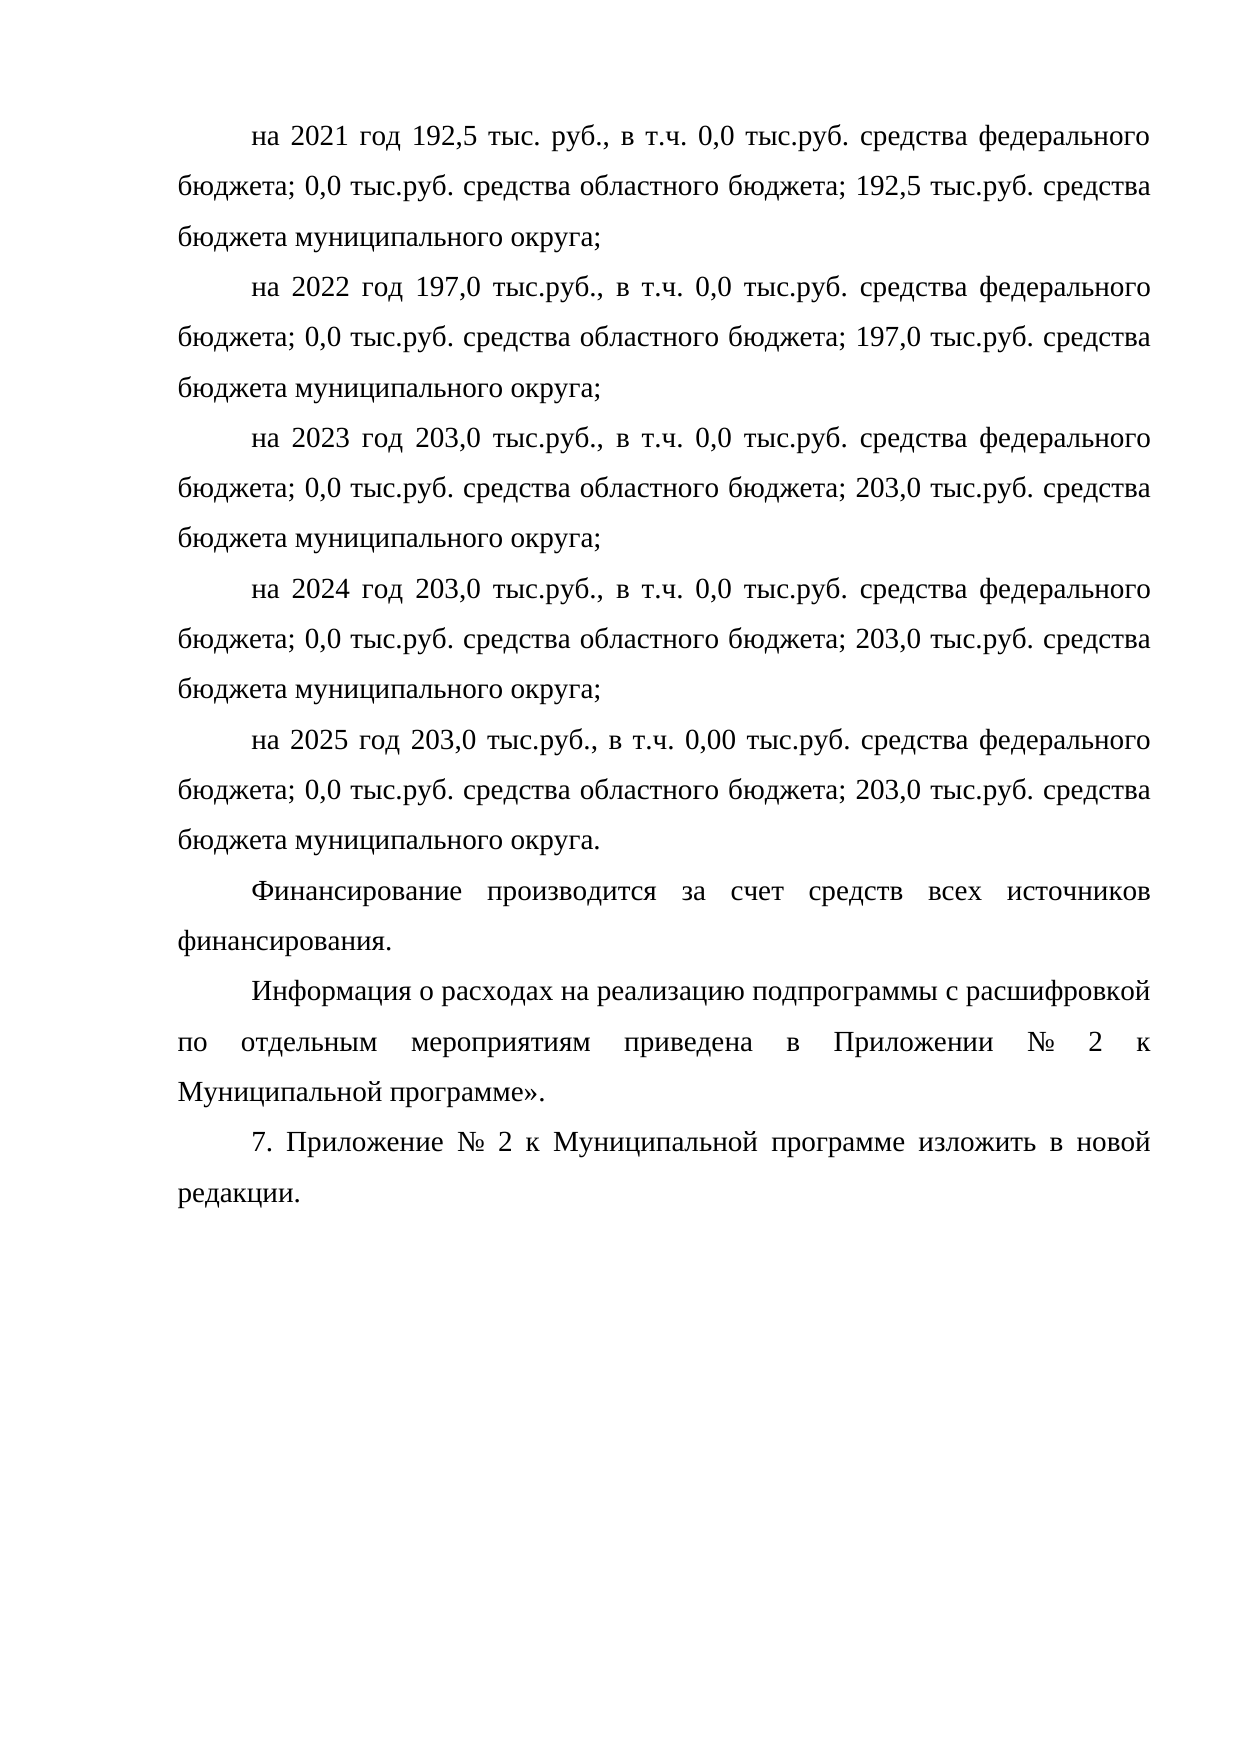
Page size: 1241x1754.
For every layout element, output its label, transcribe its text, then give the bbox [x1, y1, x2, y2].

text на 2022 год 197,0 тыс.руб., в т.ч. 0,0 тыс.руб. средства федерального бюджета; 0,0 тыс.руб. средства областного бюджета; 197,0 тыс.руб. средства бюджета муниципального округа; [177, 269, 1152, 403]
text на 2025 год 203,0 тыс.руб., в т.ч. 0,00 тыс.руб. средства федерального бюджета; 0,0 тыс.руб. средства областного бюджета; 203,0 тыс.руб. средства бюджета муниципального округа. [177, 722, 1152, 856]
text на 2021 год 192,5 тыс. руб., в т.ч. 0,0 тыс.руб. средства федерального бюджета; 0,0 тыс.руб. средства областного бюджета; 192,5 тыс.руб. средства бюджета муниципального округа; [177, 118, 1152, 252]
text 7. Приложение № 2 к Муниципальной программе изложить в новой редакции. [177, 1124, 1152, 1208]
text на 2023 год 203,0 тыс.руб., в т.ч. 0,0 тыс.руб. средства федерального бюджета; 0,0 тыс.руб. средства областного бюджета; 203,0 тыс.руб. средства бюджета муниципального округа; [177, 420, 1152, 554]
text Информация о расходах на реализацию подпрограммы с расшифровкой по отдельным мероприятиям приведена в Приложении № 2 к Муниципальной программе». [177, 973, 1152, 1108]
text Финансирование производится за счет средств всех источников финансирования. [177, 873, 1152, 957]
text на 2024 год 203,0 тыс.руб., в т.ч. 0,0 тыс.руб. средства федерального бюджета; 0,0 тыс.руб. средства областного бюджета; 203,0 тыс.руб. средства бюджета муниципального округа; [177, 571, 1152, 705]
